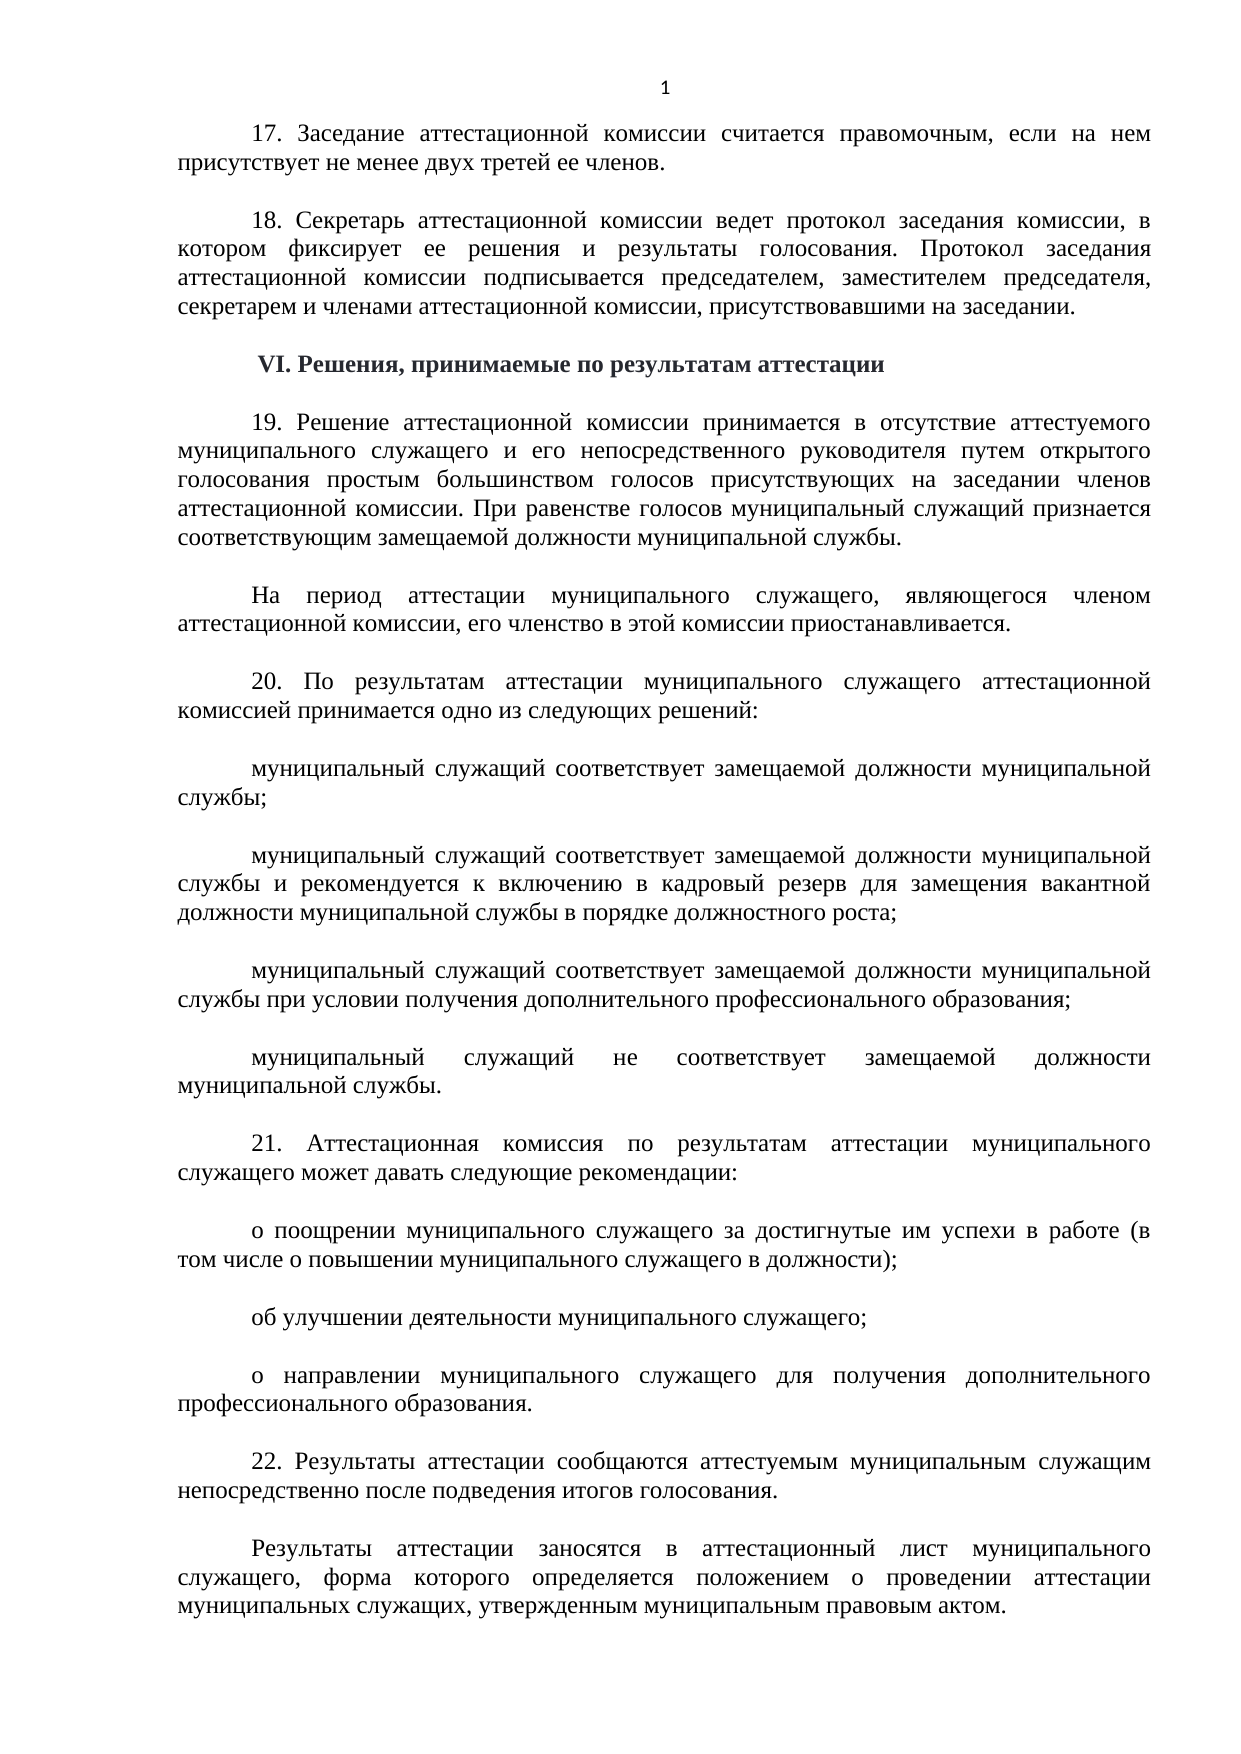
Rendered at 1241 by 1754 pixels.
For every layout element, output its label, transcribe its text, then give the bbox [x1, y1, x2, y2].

text 19. Решение аттестационной комиссии принимается в отсутствие аттестуемого муниципального служащего и его непосредственного руководителя путем открытого голосования простым большинством голосов присутствующих на заседании членов аттестационной комиссии. При равенстве голосов муниципальный служащий признается соответствующим замещаемой должности муниципальной службы. [177, 407, 1152, 551]
text муниципальный служащий не соответствует замещаемой должности муниципальной службы. [177, 1042, 1152, 1099]
text об улучшении деятельности муниципального служащего; [177, 1302, 1152, 1331]
text о направлении муниципального служащего для получения дополнительного профессионального образования. [177, 1360, 1152, 1417]
text 20. По результатам аттестации муниципального служащего аттестационной комиссией принимается одно из следующих решений: [177, 666, 1152, 724]
text VI. Решения, принимаемые по результатам аттестации [177, 349, 1152, 378]
text о поощрении муниципального служащего за достигнутые им успехи в работе (в том числе о повышении муниципального служащего в должности); [177, 1215, 1152, 1273]
text Результаты аттестации заносятся в аттестационный лист муниципального служащего, форма которого определяется положением о проведении аттестации муниципальных служащих, утвержденным муниципальным правовым актом. [177, 1533, 1152, 1619]
text муниципальный служащий соответствует замещаемой должности муниципальной службы; [177, 753, 1152, 811]
text 22. Результаты аттестации сообщаются аттестуемым муниципальным служащим непосредственно после подведения итогов голосования. [177, 1446, 1152, 1504]
text На период аттестации муниципального служащего, являющегося членом аттестационной комиссии, его членство в этой комиссии приостанавливается. [177, 580, 1152, 637]
text муниципальный служащий соответствует замещаемой должности муниципальной службы при условии получения дополнительного профессионального образования; [177, 955, 1152, 1013]
text 21. Аттестационная комиссия по результатам аттестации муниципального служащего может давать следующие рекомендации: [177, 1128, 1152, 1186]
text 17. Заседание аттестационной комиссии считается правомочным, если на нем присутствует не менее двух третей ее членов. [177, 118, 1152, 176]
text 18. Секретарь аттестационной комиссии ведет протокол заседания комиссии, в котором фиксирует ее решения и результаты голосования. Протокол заседания аттестационной комиссии подписывается председателем, заместителем председателя, секретарем и членами аттестационной комиссии, присутствовавшими на заседании. [177, 205, 1152, 320]
text муниципальный служащий соответствует замещаемой должности муниципальной службы и рекомендуется к включению в кадровый резерв для замещения вакантной должности муниципальной службы в порядке должностного роста; [177, 840, 1152, 926]
